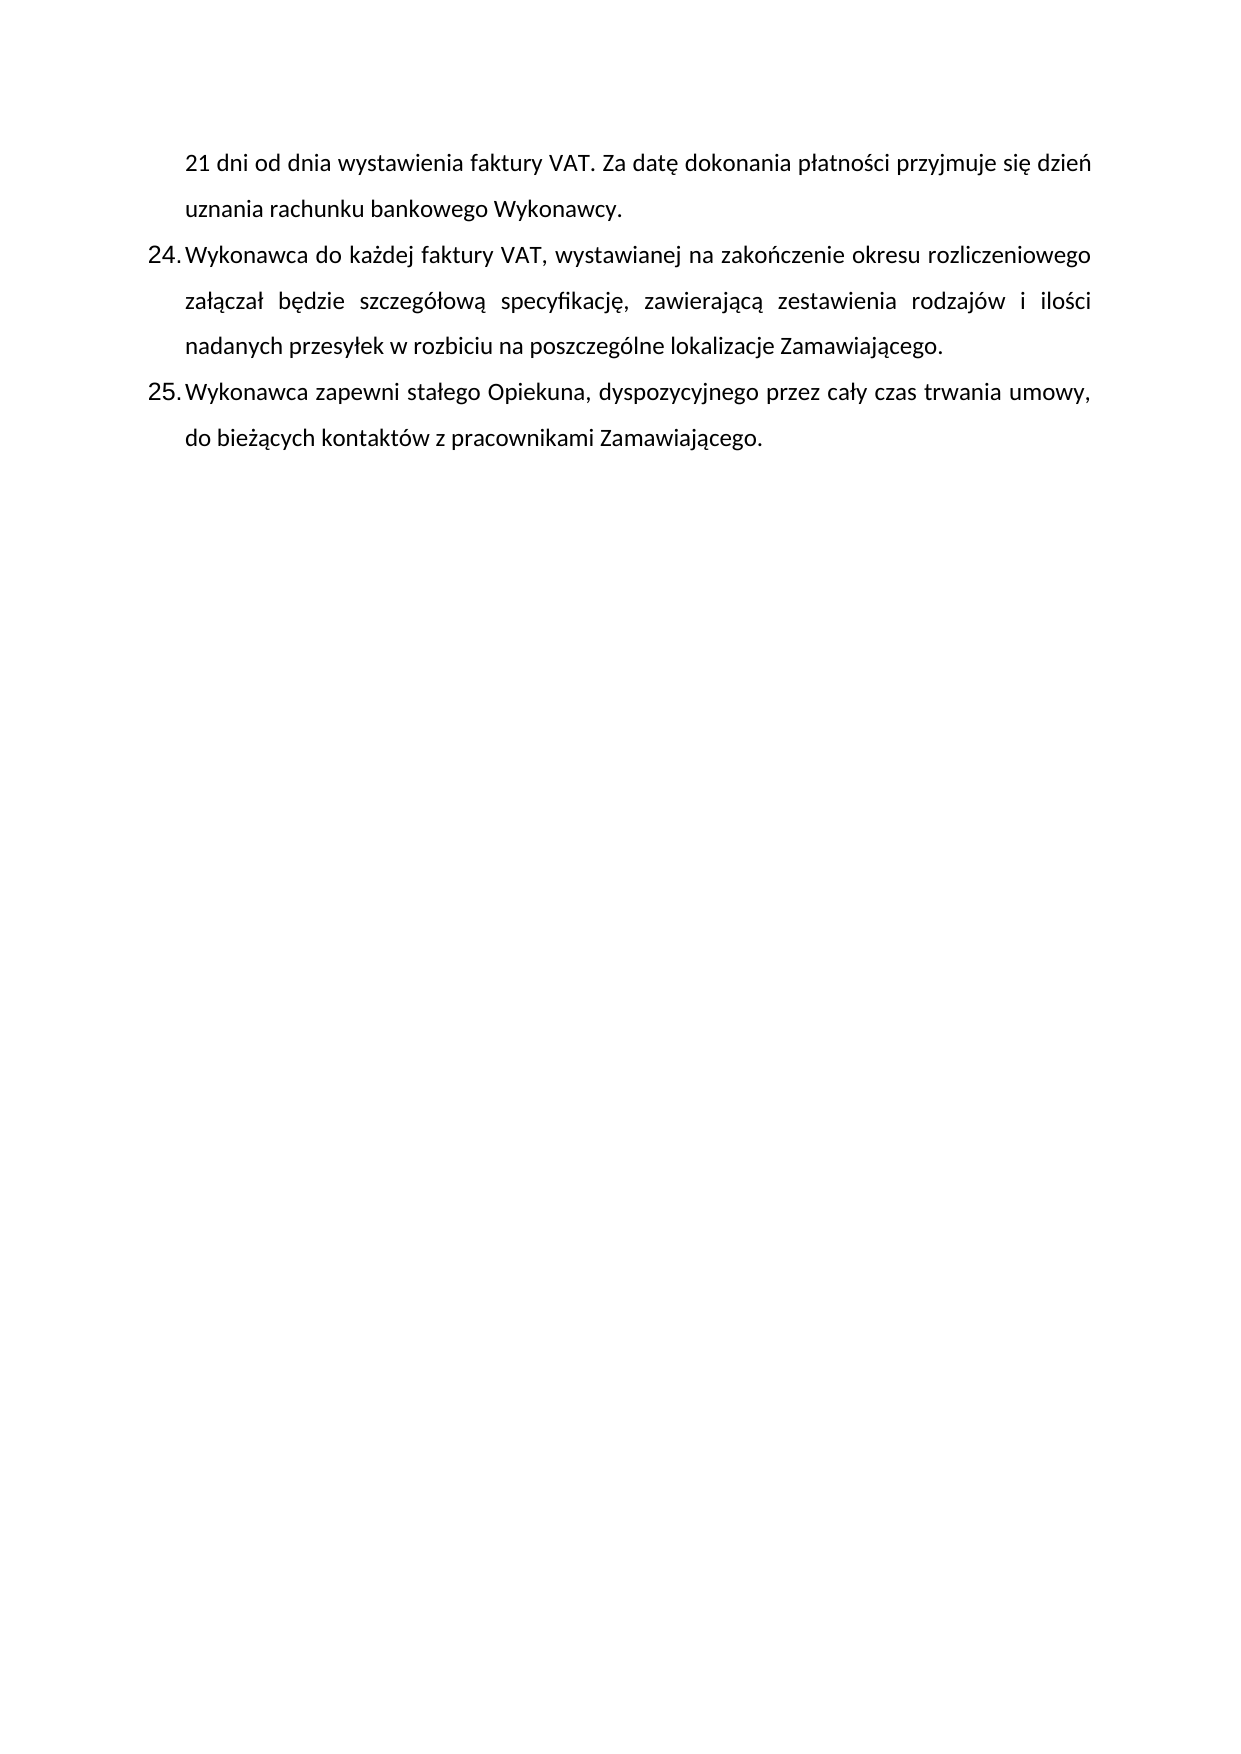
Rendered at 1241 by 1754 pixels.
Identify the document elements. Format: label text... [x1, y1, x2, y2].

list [148, 148, 1093, 224]
list Wykonawca do każdej faktury VAT, wystawianej na zakończenie okresu rozliczeniowego załączał będzie szczegółową specyfikację, zawierającą zestawienia rodzajów i ilości nadanych przesyłek w rozbiciu na poszczególne lokalizacje Zamawiającego. [148, 239, 1093, 361]
list Wykonawca zapewni stałego Opiekuna, dyspozycyjnego przez cały czas trwania umowy, do bieżących kontaktów z pracownikami Zamawiającego. [148, 376, 1093, 452]
